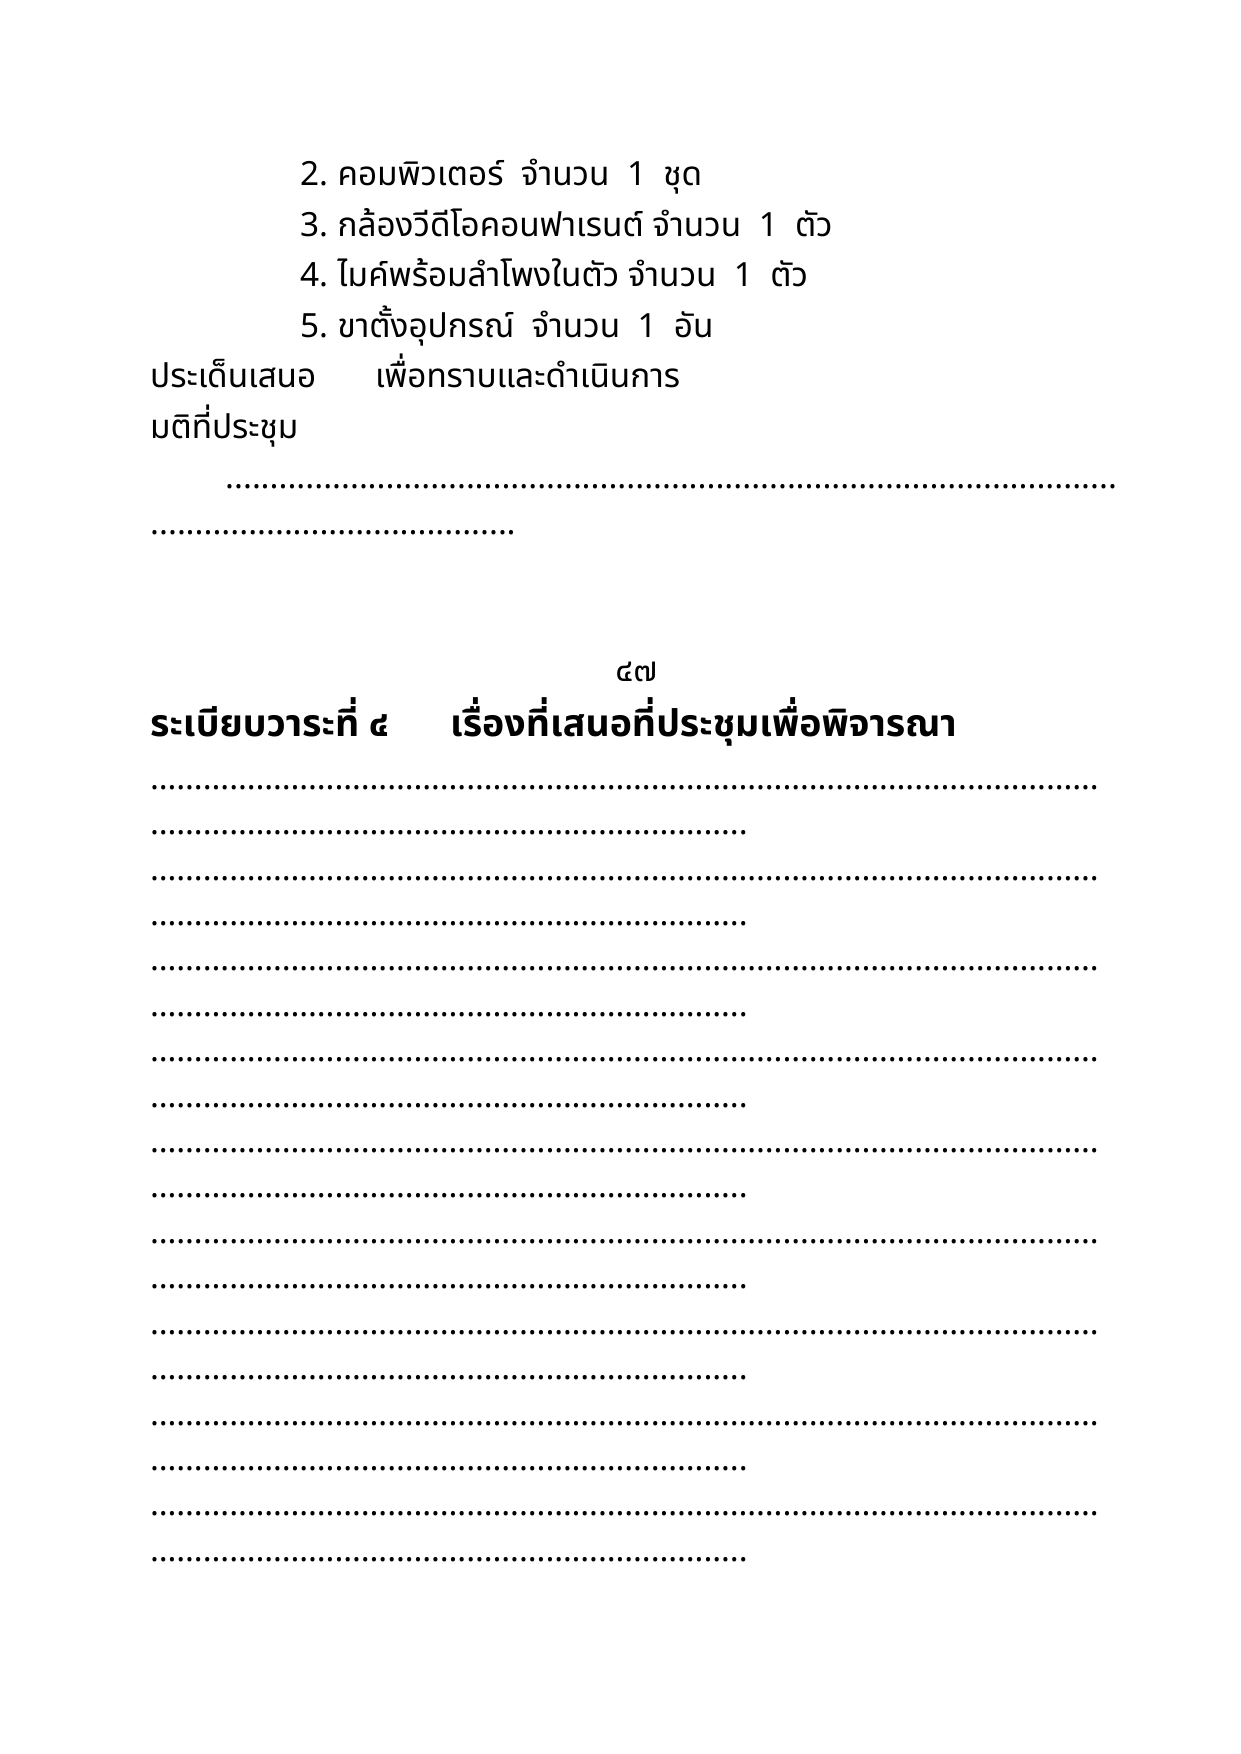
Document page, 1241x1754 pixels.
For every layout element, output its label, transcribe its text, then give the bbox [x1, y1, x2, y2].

text ………………………………………………………………………………………………………………………………………………………….. [150, 1026, 1122, 1117]
text ………………………………………………………………………………………………………………………………………………………….. [150, 1117, 1122, 1208]
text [150, 1480, 1122, 1571]
text ………………………………………………………………………………………………………………………………………………………….. [150, 753, 1122, 844]
list คอมพิวเตอร์ จำนวน 1 ชุด [300, 150, 1122, 201]
list กล้องวีดีโอคอนฟาเรนต์ จำนวน 1 ตัว [300, 201, 1122, 251]
title ประเด็นเสนอ เพื่อทราบและดำเนินการ [150, 352, 1122, 403]
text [150, 1298, 1122, 1389]
text ระเบียบวาระที่ ๔ เรื่องที่เสนอที่ประชุมเพื่อพิจารณา [150, 697, 1122, 753]
text ………………………………………………………………………………………………………………………………………………………….. [150, 1208, 1122, 1298]
text ๔๗ [150, 646, 1122, 697]
text ………………………………………………………………………………………………………………………………………………………….. [150, 844, 1122, 935]
list ขาตั้งอุปกรณ์ จำนวน 1 อัน [300, 302, 1122, 352]
list ไมค์พร้อมลำโพงในตัว จำนวน 1 ตัว [300, 251, 1122, 302]
text มติที่ประชุม ............................................................................................................................................. [150, 403, 1122, 544]
text ………………………………………………………………………………………………………………………………………………………….. [150, 935, 1122, 1026]
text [150, 1389, 1122, 1480]
